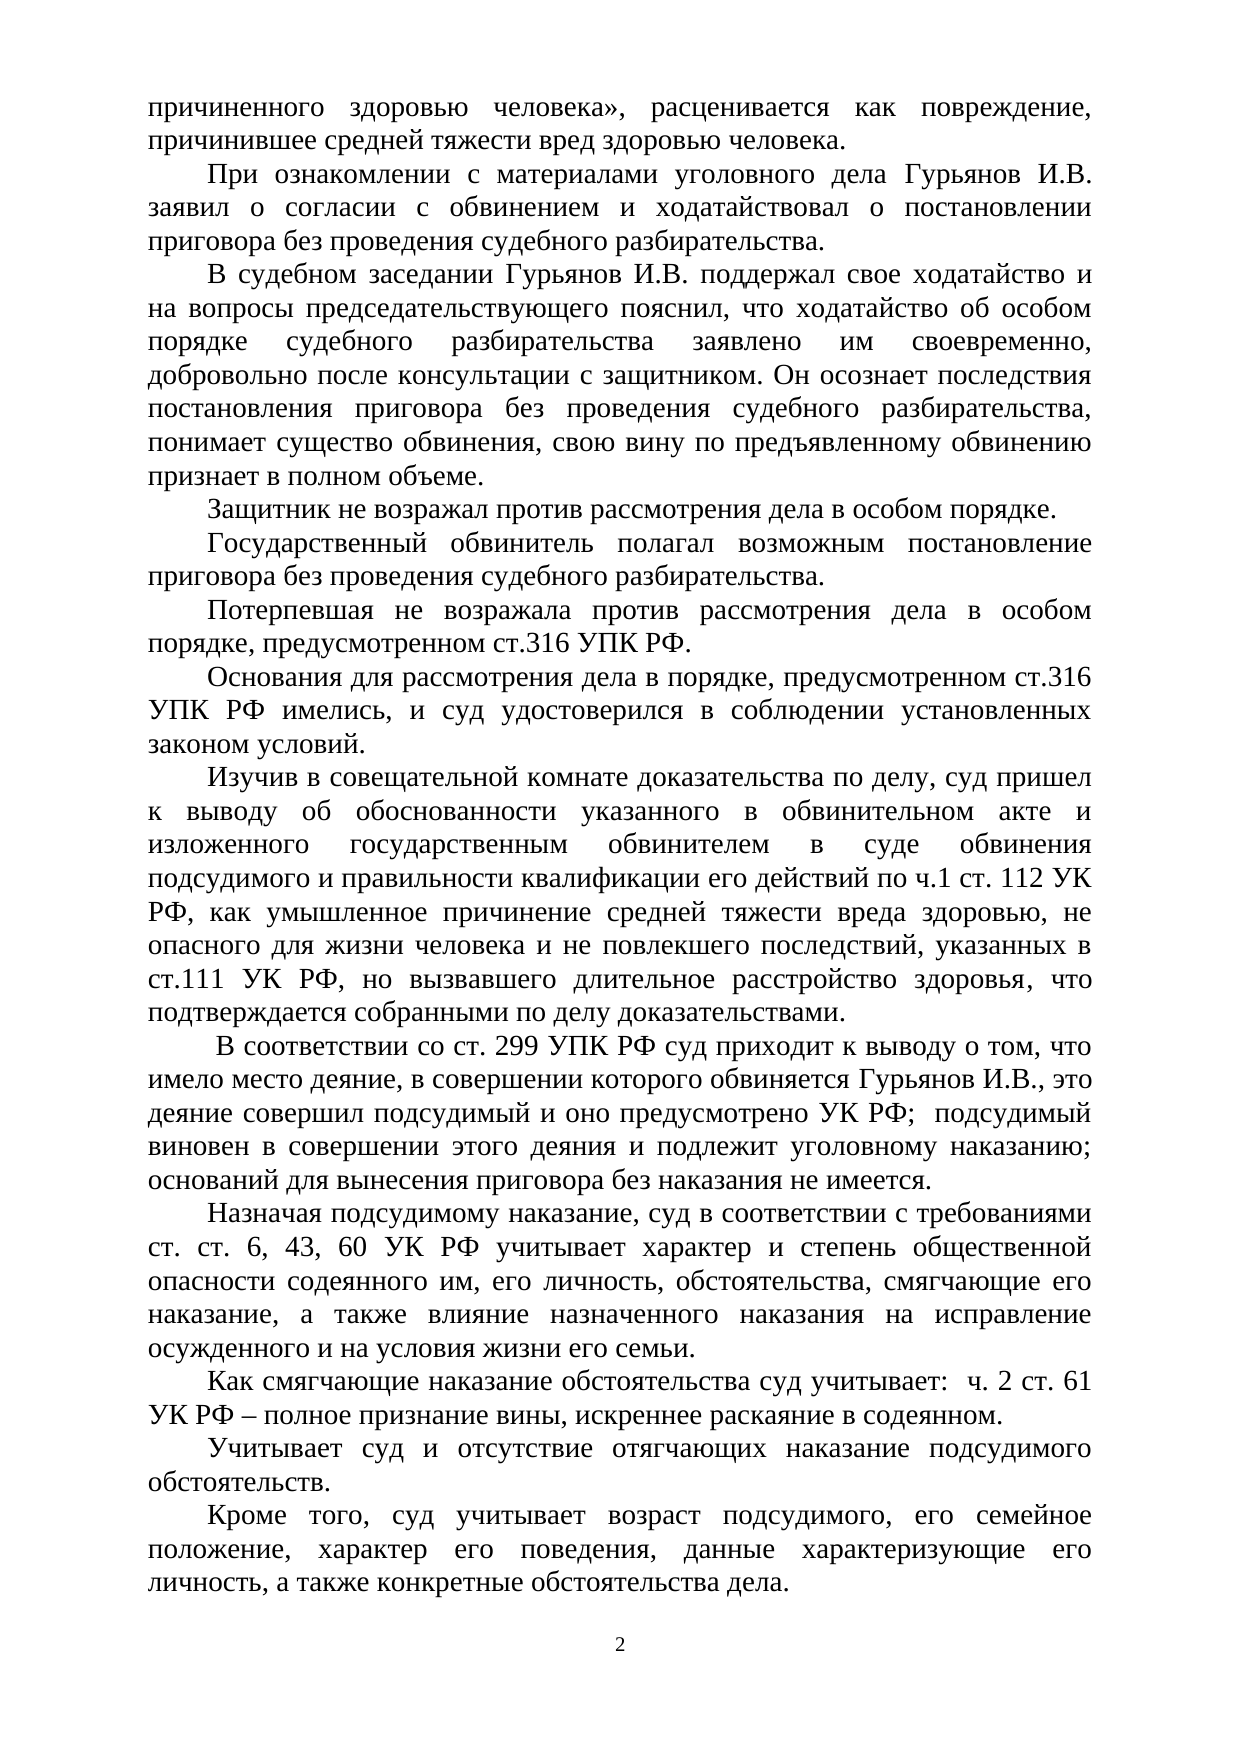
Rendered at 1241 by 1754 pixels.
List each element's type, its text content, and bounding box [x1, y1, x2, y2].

text Назначая подсудимому наказание, суд в соответствии с требованиями ст. ст. 6, 43, 60 УК РФ учитывает характер и степень общественной опасности содеянного им, его личность, обстоятельства, смягчающие его наказание, а также влияние назначенного наказания на исправление осужденного и на условия жизни его семьи. [148, 1196, 1092, 1363]
text В соответствии со ст. 299 УПК РФ суд приходит к выводу о том, что имело место деяние, в совершении которого обвиняется Гурьянов И.В., это деяние совершил подсудимый и оно предусмотрено УК РФ; подсудимый виновен в совершении этого деяния и подлежит уголовному наказанию; оснований для вынесения приговора без наказания не имеется. [148, 1028, 1092, 1196]
text При ознакомлении с материалами уголовного дела Гурьянов И.В. заявил о согласии с обвинением и ходатайствовал о постановлении приговора без проведения судебного разбирательства. [148, 156, 1092, 256]
text Изучив в совещательной комнате доказательства по делу, суд пришел к выводу об обоснованности указанного в обвинительном акте и изложенного государственным обвинителем в суде обвинения подсудимого и правильности квалификации его действий по ч.1 ст. 112 УК РФ, как умышленное причинение средней тяжести вреда здоровью, не опасного для жизни человека и не повлекшего последствий, указанных в ст.111 УК РФ, но вызвавшего длительное расстройство здоровья, что подтверждается собранными по делу доказательствами. [148, 759, 1092, 1028]
text Государственный обвинитель полагал возможным постановление приговора без проведения судебного разбирательства. [148, 525, 1092, 592]
text Учитывает суд и отсутствие отягчающих наказание подсудимого обстоятельств. [148, 1430, 1092, 1497]
text Защитник не возражал против рассмотрения дела в особом порядке. [148, 491, 1092, 525]
text В судебном заседании Гурьянов И.В. поддержал свое ходатайство и на вопросы председательствующего пояснил, что ходатайство об особом порядке судебного разбирательства заявлено им своевременно, добровольно после консультации с защитником. Он осознает последствия постановления приговора без проведения судебного разбирательства, понимает существо обвинения, свою вину по предъявленному обвинению признает в полном объеме. [148, 256, 1092, 491]
text Как смягчающие наказание обстоятельства суд учитывает: ч. 2 ст. 61 УК РФ – полное признание вины, искреннее раскаяние в содеянном. [148, 1363, 1092, 1430]
text Потерпевшая не возражала против рассмотрения дела в особом порядке, предусмотренном ст.316 УПК РФ. [148, 592, 1092, 659]
text Основания для рассмотрения дела в порядке, предусмотренном ст.316 УПК РФ имелись, и суд удостоверился в соблюдении установленных законом условий. [148, 659, 1092, 759]
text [148, 89, 1092, 156]
text Кроме того, суд учитывает возраст подсудимого, его семейное положение, характер его поведения, данные характеризующие его личность, а также конкретные обстоятельства дела. [148, 1497, 1092, 1598]
